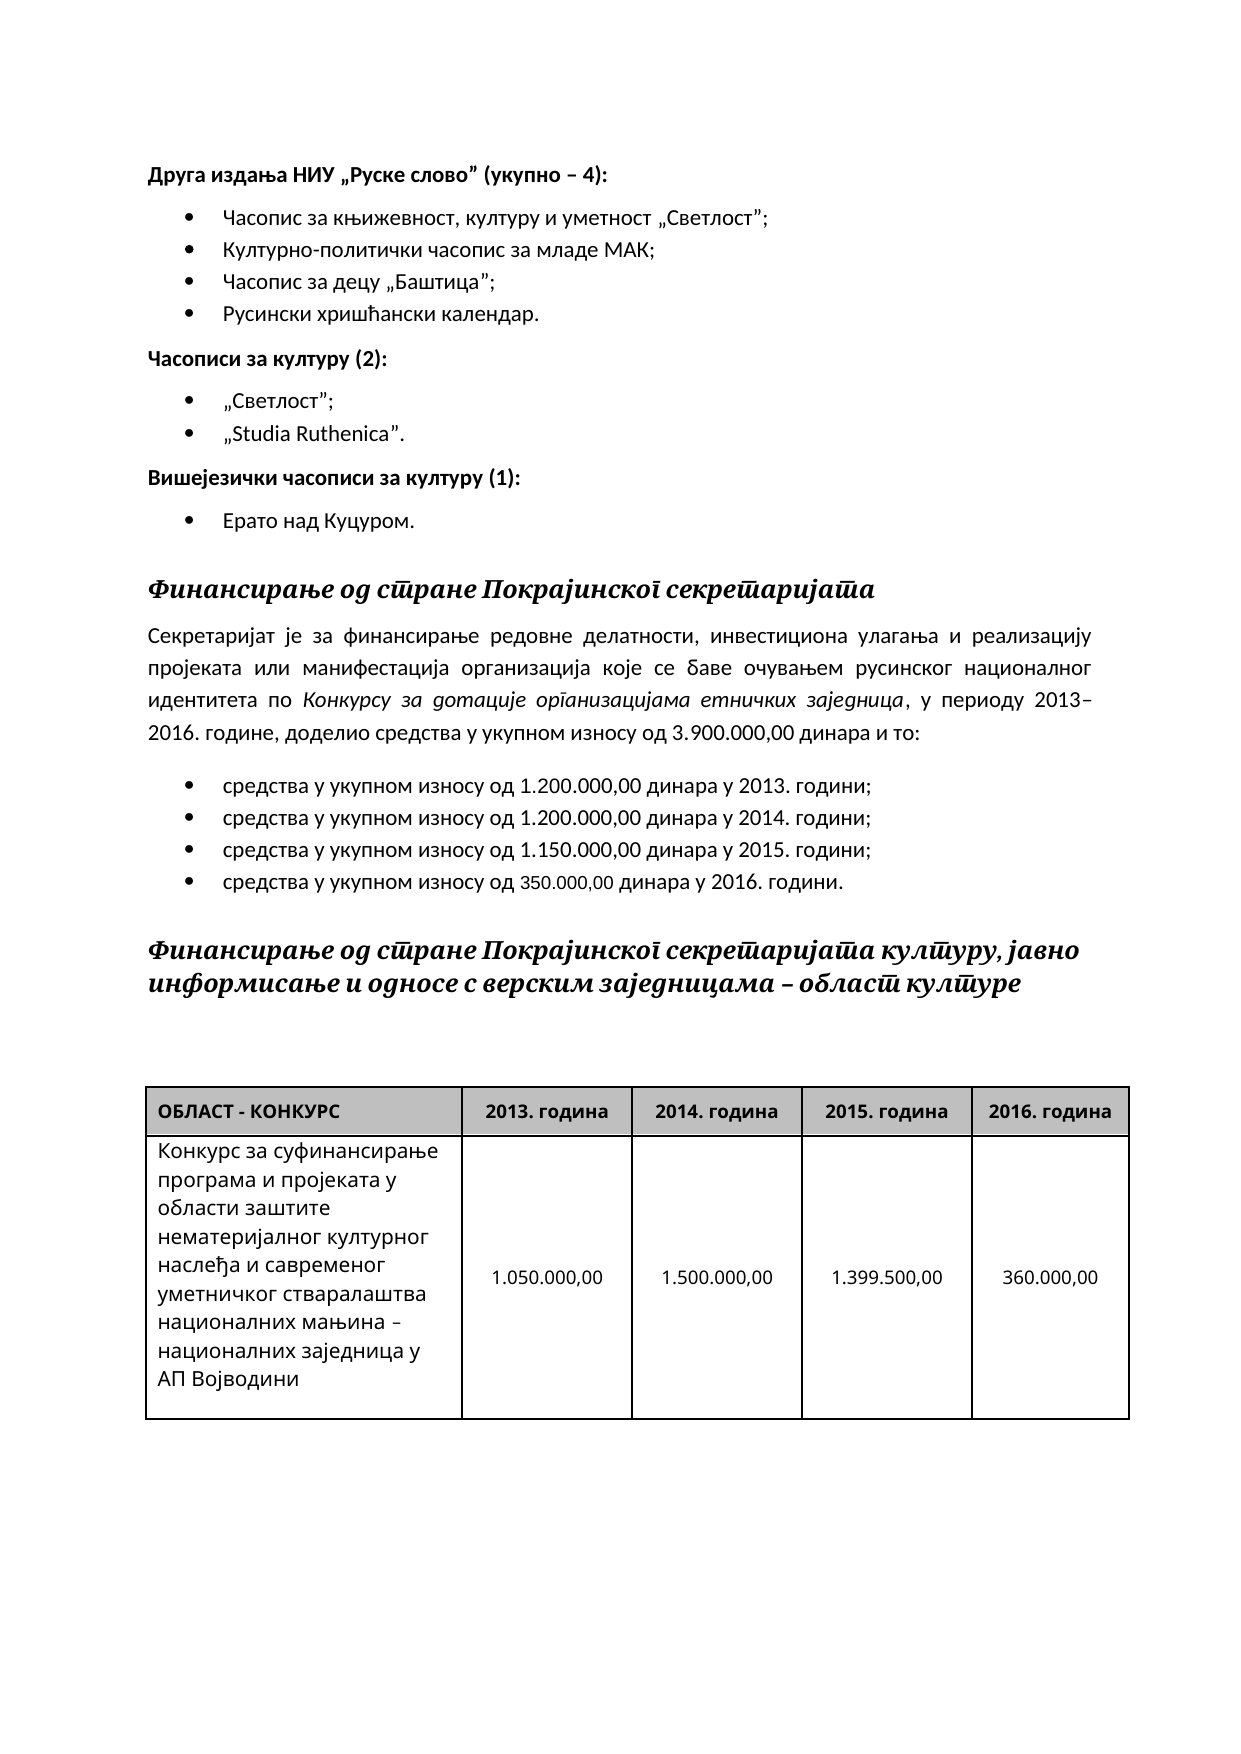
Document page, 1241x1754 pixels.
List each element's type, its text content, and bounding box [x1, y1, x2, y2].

list Русински хришћански календар. [185, 299, 1093, 327]
subtitle Часописи за културу (2): [148, 344, 1093, 372]
text Финансирање од стране Покрајинског секретаријата културу, јавно информисање и односе с верским заједницама – област културе [148, 937, 1093, 999]
table_cell Конкурс за суфинансирање програма и пројеката у области заштите нематеријалног културног наслеђа и савременог уметничког стваралаштва националних мањина ‒ националних заједница у АП Војводини [147, 1137, 461, 1418]
list Културно-политички часопис за младе МАК; [185, 235, 1093, 263]
list „Светлост”; [185, 387, 1093, 414]
table_header 2016. година [973, 1088, 1128, 1134]
table_header 2014. година [633, 1088, 801, 1134]
table_header 2013. година [463, 1088, 631, 1134]
text Финансирање од стране Покрајинског секретаријата [148, 576, 1093, 604]
list средства у укупном износу од 350.000,00 динара у 2016. години. [185, 867, 1093, 895]
list „Studia Ruthenica”. [185, 419, 1093, 447]
table_cell 1.399.500,00 [803, 1137, 971, 1418]
list Часопис за књижевност, културу и уметност „Светлост”; [185, 203, 1093, 231]
table_header 2015. година [803, 1088, 971, 1134]
table_cell 1.500.000,00 [633, 1137, 801, 1418]
subtitle Вишејезички часописи за културу (1): [148, 463, 1093, 491]
list средства у укупном износу од 1.200.000,00 динара у 2014. години; [185, 803, 1093, 831]
list Ерато над Куцуром. [185, 506, 1093, 534]
table_cell 1.050.000,00 [463, 1137, 631, 1418]
list Часопис за децу „Баштица”; [185, 267, 1093, 295]
text Секретаријат је за финансирање редовне делатности, инвестициона улагања и реализацију пројеката или манифестација организација које се баве очувањем русинског националног идентитета по Конкурсу за дотације организацијама етничких заједница, у периоду 2013‒2016. године, доделио средства у укупном износу од 3.900.000,00 динара и то: [148, 621, 1093, 746]
list средства у укупном износу од 1.200.000,00 динара у 2013. години; [185, 771, 1093, 799]
list средства у укупном износу од 1.150.000,00 динара у 2015. години; [185, 835, 1093, 863]
table_header ОБЛАСТ - КОНКУРС [147, 1088, 461, 1134]
table_cell 360.000,00 [973, 1137, 1128, 1418]
subtitle Друга издања НИУ „Руске слово” (укупно ‒ 4): [148, 160, 1093, 188]
